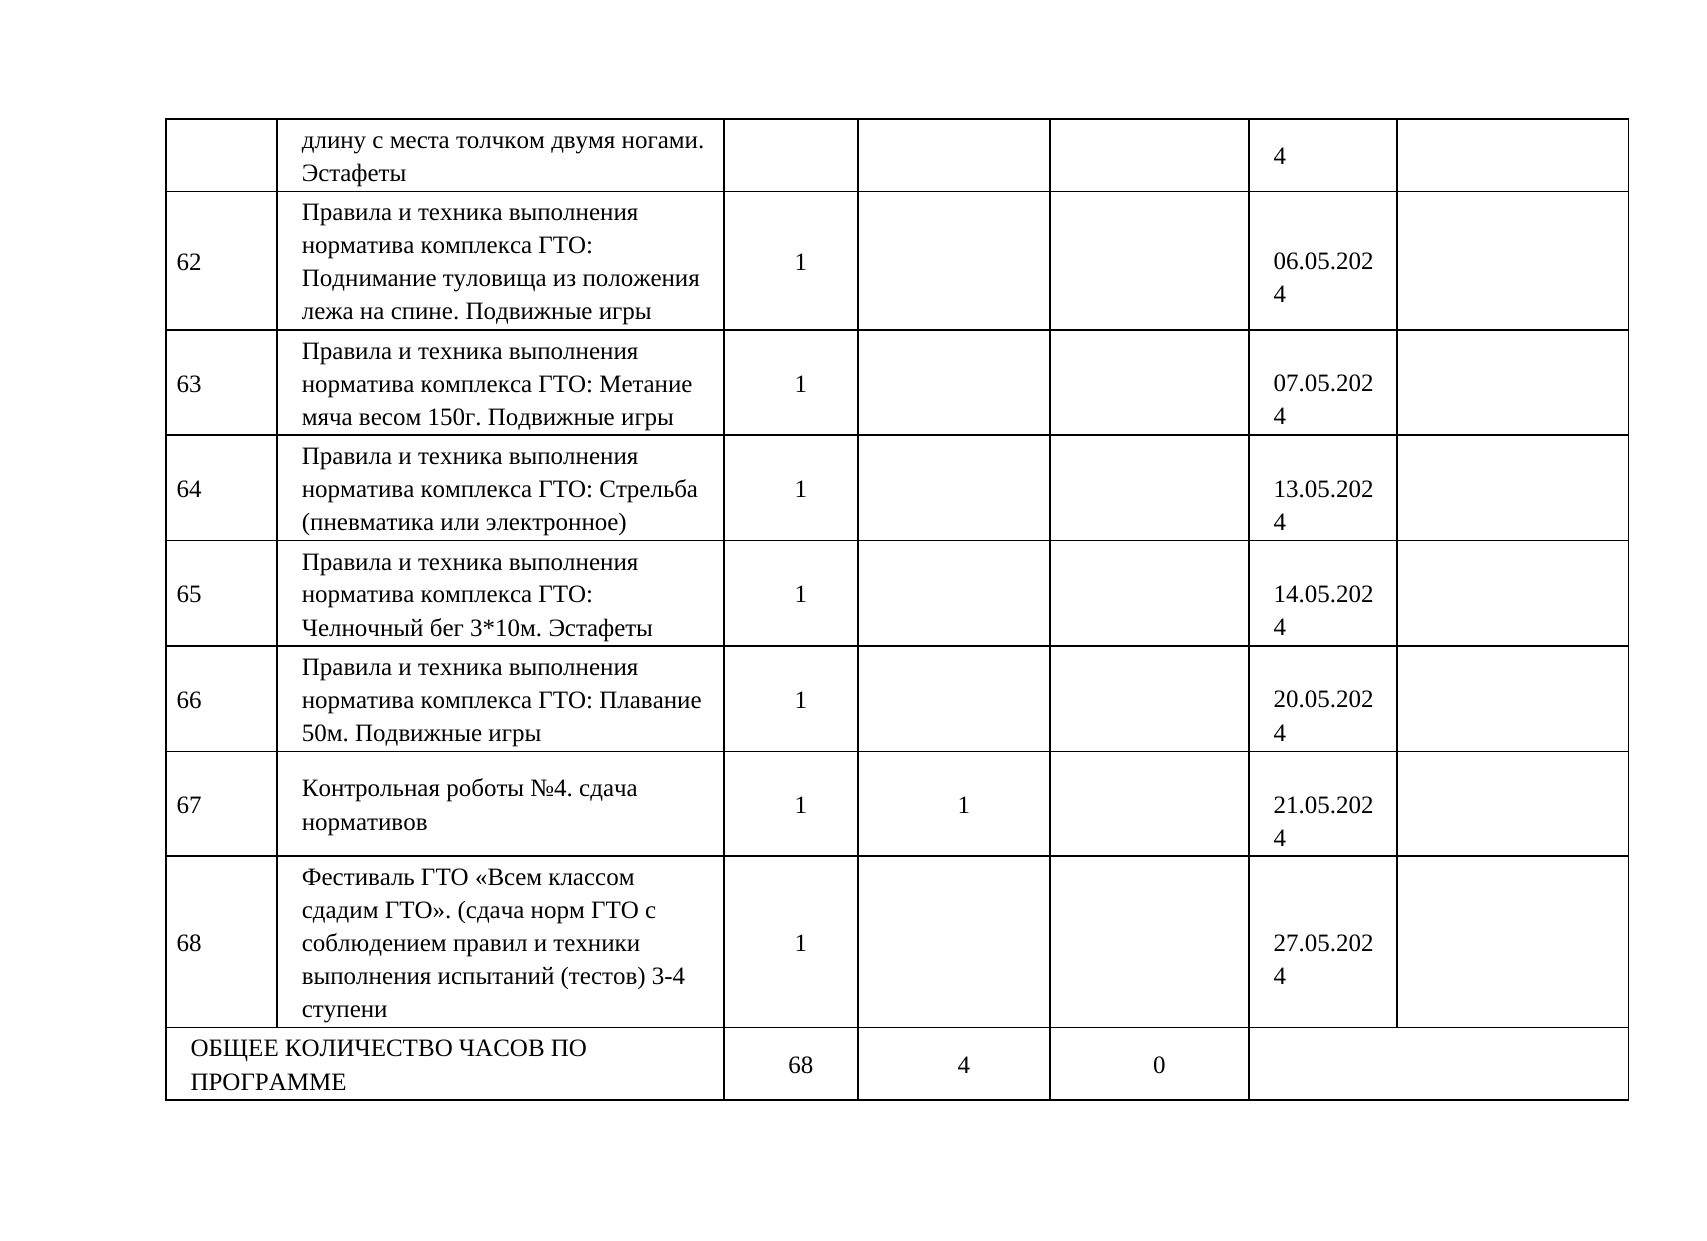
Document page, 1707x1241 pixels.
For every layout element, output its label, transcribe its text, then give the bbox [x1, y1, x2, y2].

table_cell ОБЩЕЕ КОЛИЧЕСТВО ЧАСОВ ПО ПРОГРАММЕ [167, 1028, 723, 1099]
table_cell [1051, 752, 1248, 855]
table_cell 68 [167, 857, 276, 1027]
table_cell 06.05.2024 [1250, 192, 1396, 329]
table_cell 0 [1051, 1028, 1248, 1099]
table_cell 1 [725, 192, 857, 329]
table_cell [1051, 120, 1248, 191]
table_cell [1398, 192, 1628, 329]
table_cell [1051, 192, 1248, 329]
table_cell [859, 647, 1049, 751]
table_cell 65 [167, 541, 276, 645]
table_cell [1398, 857, 1628, 1027]
table_cell 21.05.2024 [1250, 752, 1396, 855]
table_cell Правила и техника выполнения норматива комплекса ГТО: Стрельба (пневматика или электронное) [278, 436, 723, 540]
table_cell 20.05.2024 [1250, 647, 1396, 751]
table_cell Правила и техника выполнения норматива комплекса ГТО: Метание мяча весом 150г. Подвижные игры [278, 331, 723, 434]
table_cell 67 [167, 752, 276, 855]
table_cell 07.05.2024 [1250, 331, 1396, 434]
table_cell [859, 331, 1049, 434]
table_cell 1 [725, 857, 857, 1027]
table_cell 1 [859, 752, 1049, 855]
table_cell [1250, 1028, 1628, 1099]
table_cell [1398, 752, 1628, 855]
table_cell [1051, 647, 1248, 751]
table_cell Фестиваль ГТО «Всем классом сдадим ГТО». (сдача норм ГТО с соблюдением правил и техники выполнения испытаний (тестов) 3-4 ступени [278, 857, 723, 1027]
table_cell 1 [725, 752, 857, 855]
table_cell [1398, 331, 1628, 434]
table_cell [278, 120, 723, 191]
table_cell 13.05.2024 [1250, 436, 1396, 540]
table_cell 61 [167, 120, 276, 191]
table_cell 27.05.2024 [1250, 857, 1396, 1027]
table_cell [1051, 436, 1248, 540]
table_cell 68 [725, 1028, 857, 1099]
table_cell 63 [167, 331, 276, 434]
table_cell [1398, 120, 1628, 191]
table_cell Правила и техника выполнения норматива комплекса ГТО: Поднимание туловища из положения лежа на спине. Подвижные игры [278, 192, 723, 329]
table_cell Правила и техника выполнения норматива комплекса ГТО: Плавание 50м. Подвижные игры [278, 647, 723, 751]
table_cell [859, 192, 1049, 329]
table_cell [1051, 541, 1248, 645]
table_cell 1 [725, 541, 857, 645]
table_cell [1398, 436, 1628, 540]
table_cell Правила и техника выполнения норматива комплекса ГТО: Челночный бег 3*10м. Эстафеты [278, 541, 723, 645]
table_cell 4 [859, 1028, 1049, 1099]
table_cell Контрольная роботы №4. сдача нормативов [278, 752, 723, 855]
table_cell [859, 541, 1049, 645]
table_cell 30.04.2024 [1250, 120, 1396, 191]
table_cell 1 [725, 120, 857, 191]
table_cell [1051, 331, 1248, 434]
table_cell 66 [167, 647, 276, 751]
table_cell 14.05.2024 [1250, 541, 1396, 645]
table_cell [859, 120, 1049, 191]
table_cell 1 [725, 647, 857, 751]
table_cell 1 [725, 436, 857, 540]
table_cell 64 [167, 436, 276, 540]
table_cell 1 [725, 331, 857, 434]
table_cell 62 [167, 192, 276, 329]
table_cell [1051, 857, 1248, 1027]
table_cell [1398, 541, 1628, 645]
table_cell [859, 436, 1049, 540]
table_cell [859, 857, 1049, 1027]
table_cell [1398, 647, 1628, 751]
